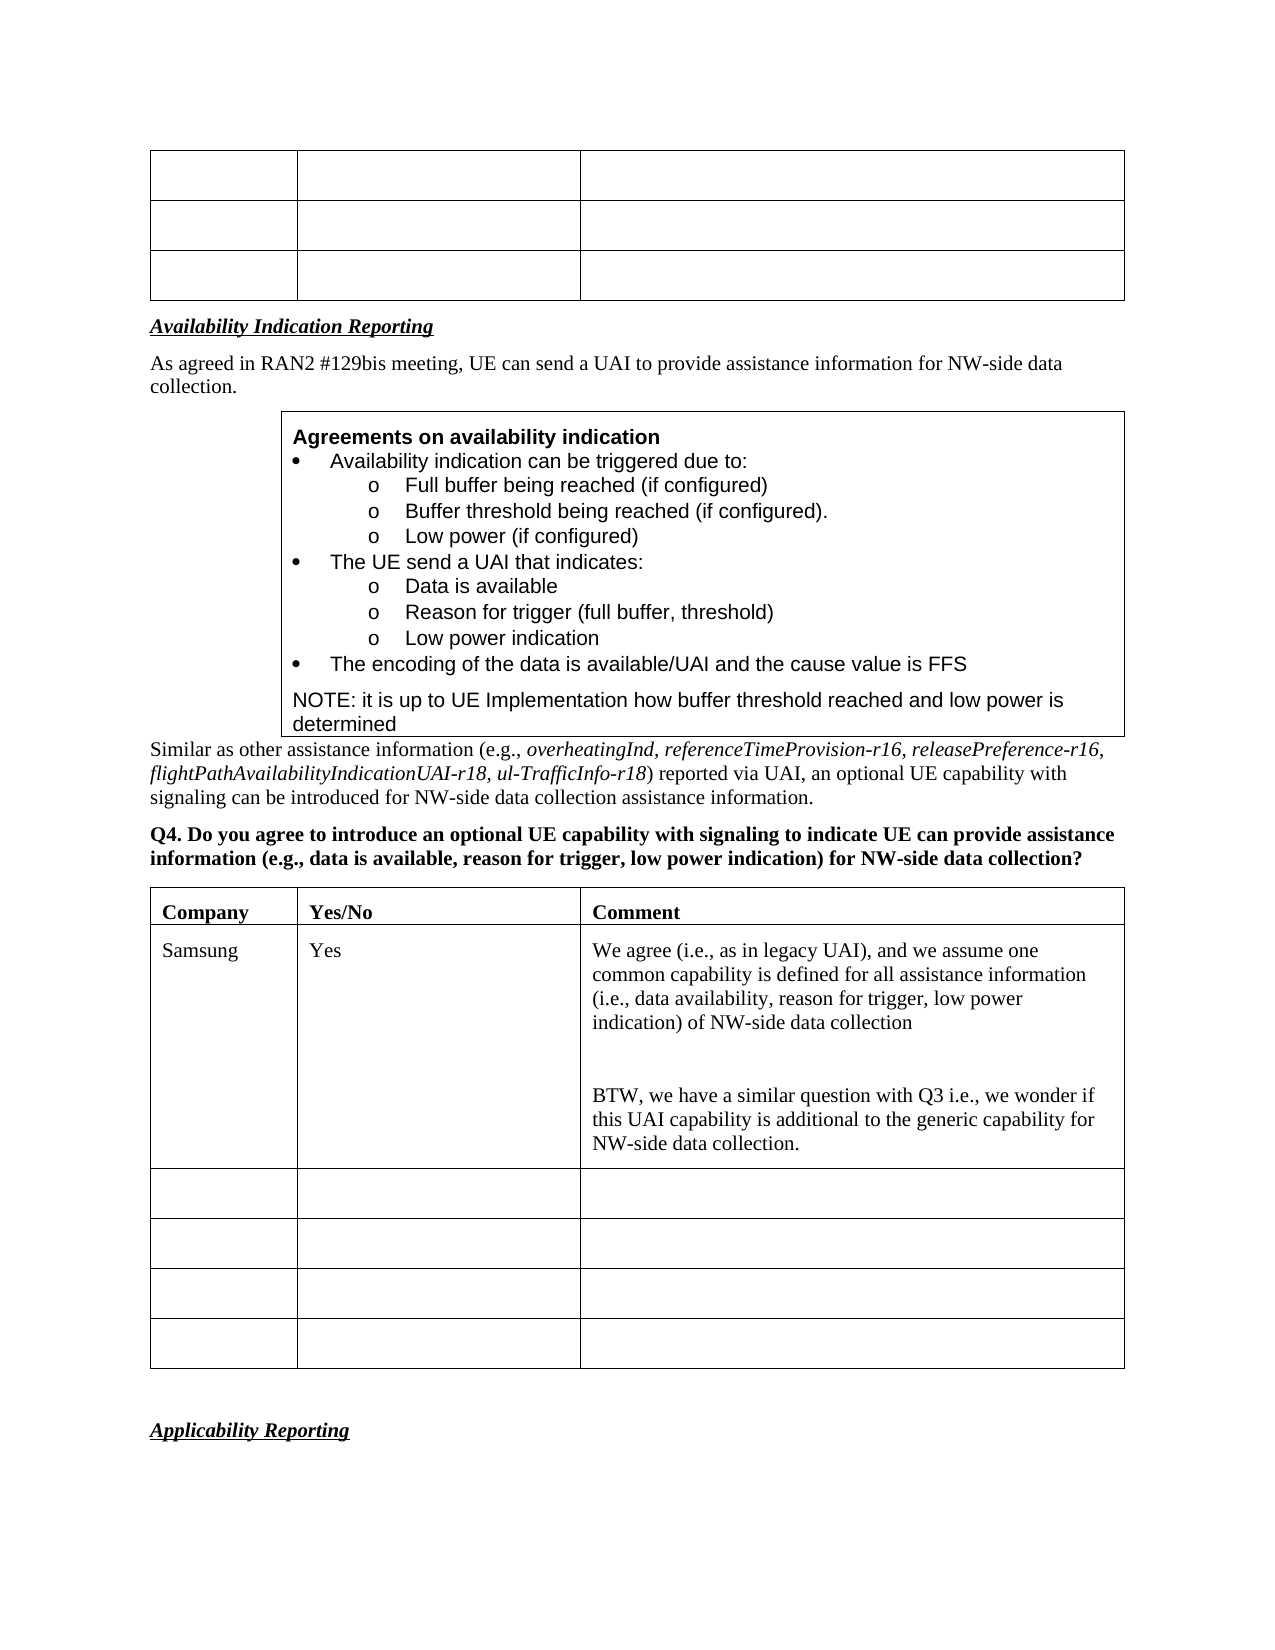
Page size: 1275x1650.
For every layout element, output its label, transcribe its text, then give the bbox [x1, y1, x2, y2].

text Q4. Do you agree to introduce an optional UE capability with signaling to indicate UE can provide assistance information (e.g., data is available, reason for trigger, low power indication) for NW-side data collection? [150, 822, 1125, 870]
text Similar as other assistance information (e.g., overheatingInd, referenceTimeProvision-r16, releasePreference-r16, flightPathAvailabilityIndicationUAI-r18, ul-TrafficInfo-r18) reported via UAI, an optional UE capability with signaling can be introduced for NW-side data collection assistance information. [150, 737, 1125, 809]
table_cell [151, 1219, 297, 1268]
table_cell [151, 201, 297, 250]
table_cell [581, 151, 1124, 200]
table_header Company [151, 888, 297, 924]
table_header Agreements on availability indication Availability indication can be triggered due to: Full buffer being reached (if configured) Buffer threshold being reached (if configured). Low power (if configured) The UE send a UAI that indicates: Data is available Reason for trigger (full buffer, threshold) Low power indication The encoding of the data is available/UAI and the cause value is FFS NOTE: it is up to UE Implementation how buffer threshold reached and low power is determined [282, 412, 1124, 736]
table_cell [581, 1219, 1124, 1268]
table_cell [298, 151, 580, 200]
table_cell [298, 1269, 580, 1318]
table_cell [298, 201, 580, 250]
table_cell [581, 251, 1124, 300]
table_cell [298, 1169, 580, 1218]
table_header Comment [581, 888, 1124, 924]
text As agreed in RAN2 #129bis meeting, UE can send a UAI to provide assistance information for NW-side data collection. [150, 350, 1125, 398]
text Availability Indication Reporting [150, 314, 1125, 338]
table_cell Samsung [151, 925, 297, 1168]
table_cell [151, 1269, 297, 1318]
table_cell [581, 1269, 1124, 1318]
table_header Yes/No [298, 888, 580, 924]
table_cell [581, 1169, 1124, 1218]
table_cell [581, 201, 1124, 250]
table_cell [151, 1319, 297, 1368]
table_cell [298, 1319, 580, 1368]
table_cell [151, 151, 297, 200]
table_cell We agree (i.e., as in legacy UAI), and we assume one common capability is defined for all assistance information (i.e., data availability, reason for trigger, low power indication) of NW-side data collection BTW, we have a similar question with Q3 i.e., we wonder if this UAI capability is additional to the generic capability for NW-side data collection. [581, 925, 1124, 1168]
text Applicability Reporting [150, 1418, 1125, 1442]
table_cell [298, 1219, 580, 1268]
table_cell [581, 1319, 1124, 1368]
table_cell [298, 251, 580, 300]
table_cell Yes [298, 925, 580, 1168]
table_cell [151, 1169, 297, 1218]
table_cell [151, 251, 297, 300]
